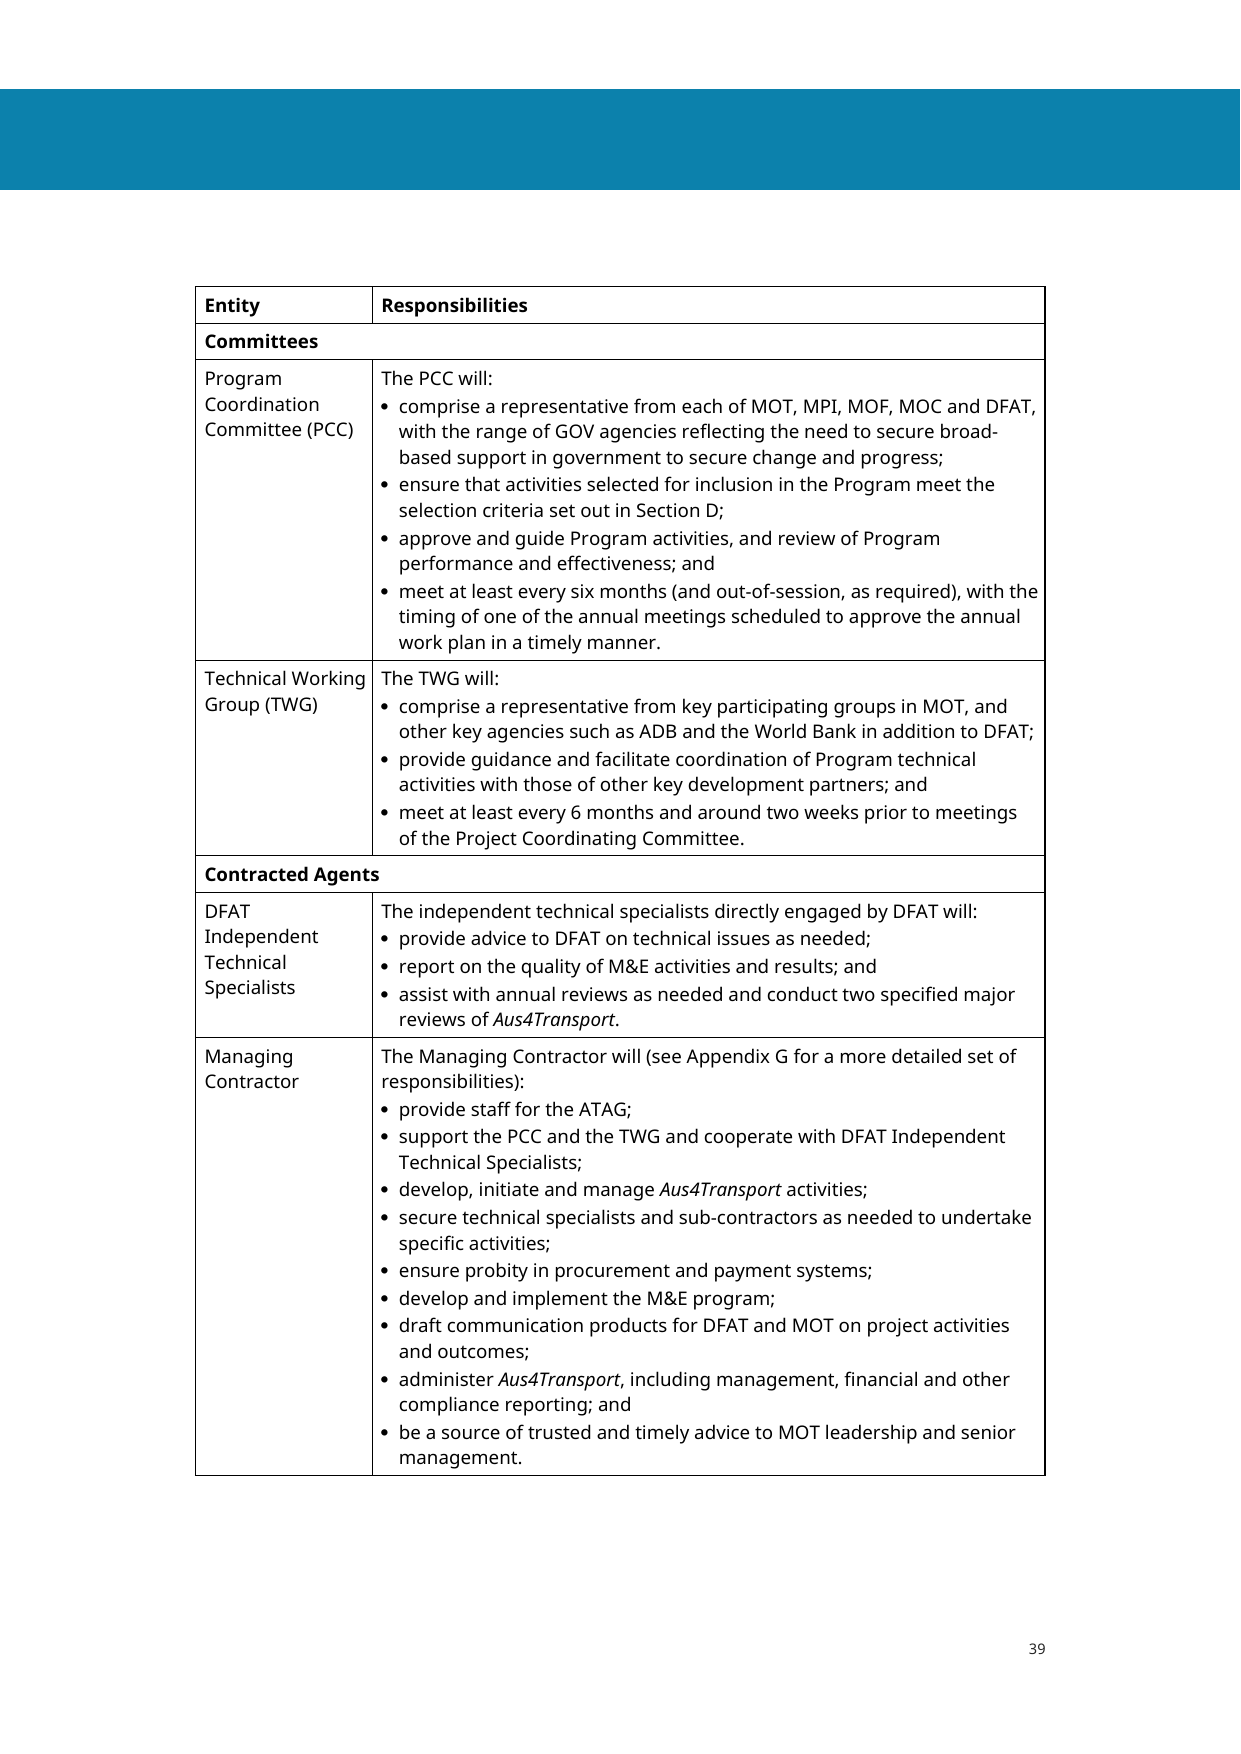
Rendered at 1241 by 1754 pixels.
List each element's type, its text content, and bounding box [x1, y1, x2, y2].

table_cell Technical Working Group (TWG) [196, 661, 372, 855]
table_cell Managing Contractor [196, 1038, 372, 1475]
table_cell Program Coordination Committee (PCC) [196, 360, 372, 659]
table_header Responsibilities [373, 287, 1044, 323]
table_cell The PCC will: comprise a representative from each of MOT, MPI, MOF, MOC and DFAT, with the range of GOV agencies reflecting the need to secure broad-based support in government to secure change and progress; ensure that activities selected for inclusion in the Program meet the selection criteria set out in Section D; approve and guide Program activities, and review of Program performance and effectiveness; and meet at least every six months (and out-of-session, as required), with the timing of one of the annual meetings scheduled to approve the annual work plan in a timely manner. [373, 360, 1044, 659]
table_header Entity [196, 287, 372, 323]
table_cell DFAT Independent Technical Specialists [196, 893, 372, 1037]
table_cell The TWG will: comprise a representative from key participating groups in MOT, and other key agencies such as ADB and the World Bank in addition to DFAT; provide guidance and facilitate coordination of Program technical activities with those of other key development partners; and meet at least every 6 months and around two weeks prior to meetings of the Project Coordinating Committee. [373, 661, 1044, 855]
table_cell The Managing Contractor will (see Appendix G for a more detailed set of responsibilities): provide staff for the ATAG; support the PCC and the TWG and cooperate with DFAT Independent Technical Specialists; develop, initiate and manage Aus4Transport activities; secure technical specialists and sub-contractors as needed to undertake specific activities; ensure probity in procurement and payment systems; develop and implement the M&E program; draft communication products for DFAT and MOT on project activities and outcomes; administer Aus4Transport, including management, financial and other compliance reporting; and be a source of trusted and timely advice to MOT leadership and senior management. [373, 1038, 1044, 1475]
table_cell Contracted Agents [196, 856, 1044, 892]
table_cell Committees [196, 324, 1044, 359]
table_cell The independent technical specialists directly engaged by DFAT will: provide advice to DFAT on technical issues as needed; report on the quality of M&E activities and results; and assist with annual reviews as needed and conduct two specified major reviews of Aus4Transport. [373, 893, 1044, 1037]
